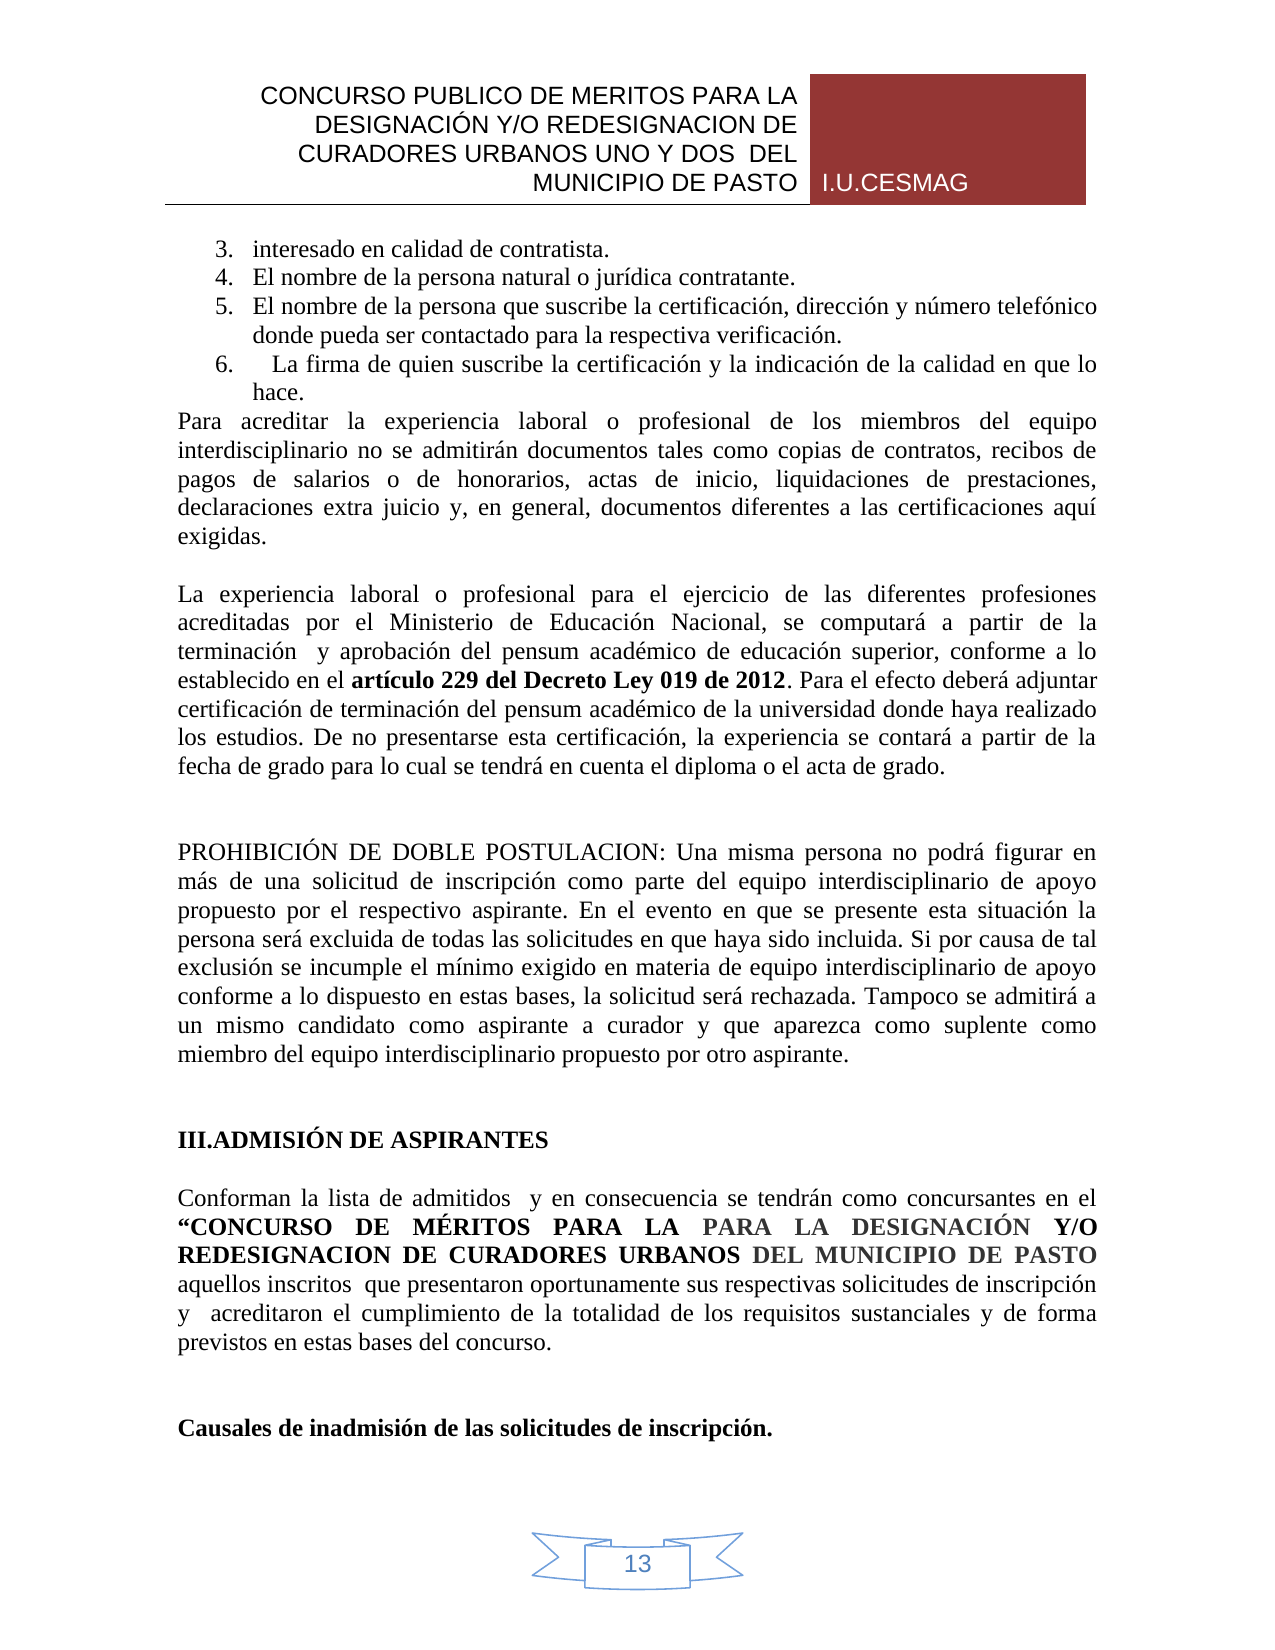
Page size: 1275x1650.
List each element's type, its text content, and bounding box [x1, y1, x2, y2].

text Causales de inadmisión de las solicitudes de inscripción. [177, 1413, 1098, 1442]
text PROHIBICIÓN DE DOBLE POSTULACION: Una misma persona no podrá figurar en más de una solicitud de inscripción como parte del equipo interdisciplinario de apoyo propuesto por el respectivo aspirante. En el evento en que se presente esta situación la persona será excluida de todas las solicitudes en que haya sido incluida. Si por causa de tal exclusión se incumple el mínimo exigido en materia de equipo interdisciplinario de apoyo conforme a lo dispuesto en estas bases, la solicitud será rechazada. Tampoco se admitirá a un mismo candidato como aspirante a curador y que aparezca como suplente como miembro del equipo interdisciplinario propuesto por otro aspirante. [177, 837, 1098, 1067]
list La firma de quien suscribe la certificación y la indicación de la calidad en que lo hace. [215, 349, 1098, 406]
text Conforman la lista de admitidos y en consecuencia se tendrán como concursantes en el “CONCURSO DE MÉRITOS PARA LA PARA LA DESIGNACIÓN Y/O REDESIGNACION DE CURADORES URBANOS DEL MUNICIPIO DE PASTO aquellos inscritos que presentaron oportunamente sus respectivas solicitudes de inscripción y acreditaron el cumplimiento de la totalidad de los requisitos sustanciales y de forma previstos en estas bases del concurso. [177, 1183, 1098, 1355]
text La experiencia laboral o profesional para el ejercicio de las diferentes profesiones acreditadas por el Ministerio de Educación Nacional, se computará a partir de la terminación y aprobación del pensum académico de educación superior, conforme a lo establecido en el artículo 229 del Decreto Ley 019 de 2012. Para el efecto deberá adjuntar certificación de terminación del pensum académico de la universidad donde haya realizado los estudios. De no presentarse esta certificación, la experiencia se contará a partir de la fecha de grado para lo cual se tendrá en cuenta el diploma o el acta de grado. [177, 579, 1098, 780]
text Para acreditar la experiencia laboral o profesional de los miembros del equipo interdisciplinario no se admitirán documentos tales como copias de contratos, recibos de pagos de salarios o de honorarios, actas de inicio, liquidaciones de prestaciones, declaraciones extra juicio y, en general, documentos diferentes a las certificaciones aquí exigidas. [177, 406, 1098, 550]
text III.ADMISIÓN DE ASPIRANTES [177, 1125, 1098, 1154]
list El nombre de la persona natural o jurídica contratante. [215, 262, 1098, 291]
list El nombre de la persona que suscribe la certificación, dirección y número telefónico donde pueda ser contactado para la respectiva verificación. [215, 291, 1098, 349]
list interesado en calidad de contratista. [215, 234, 1098, 262]
